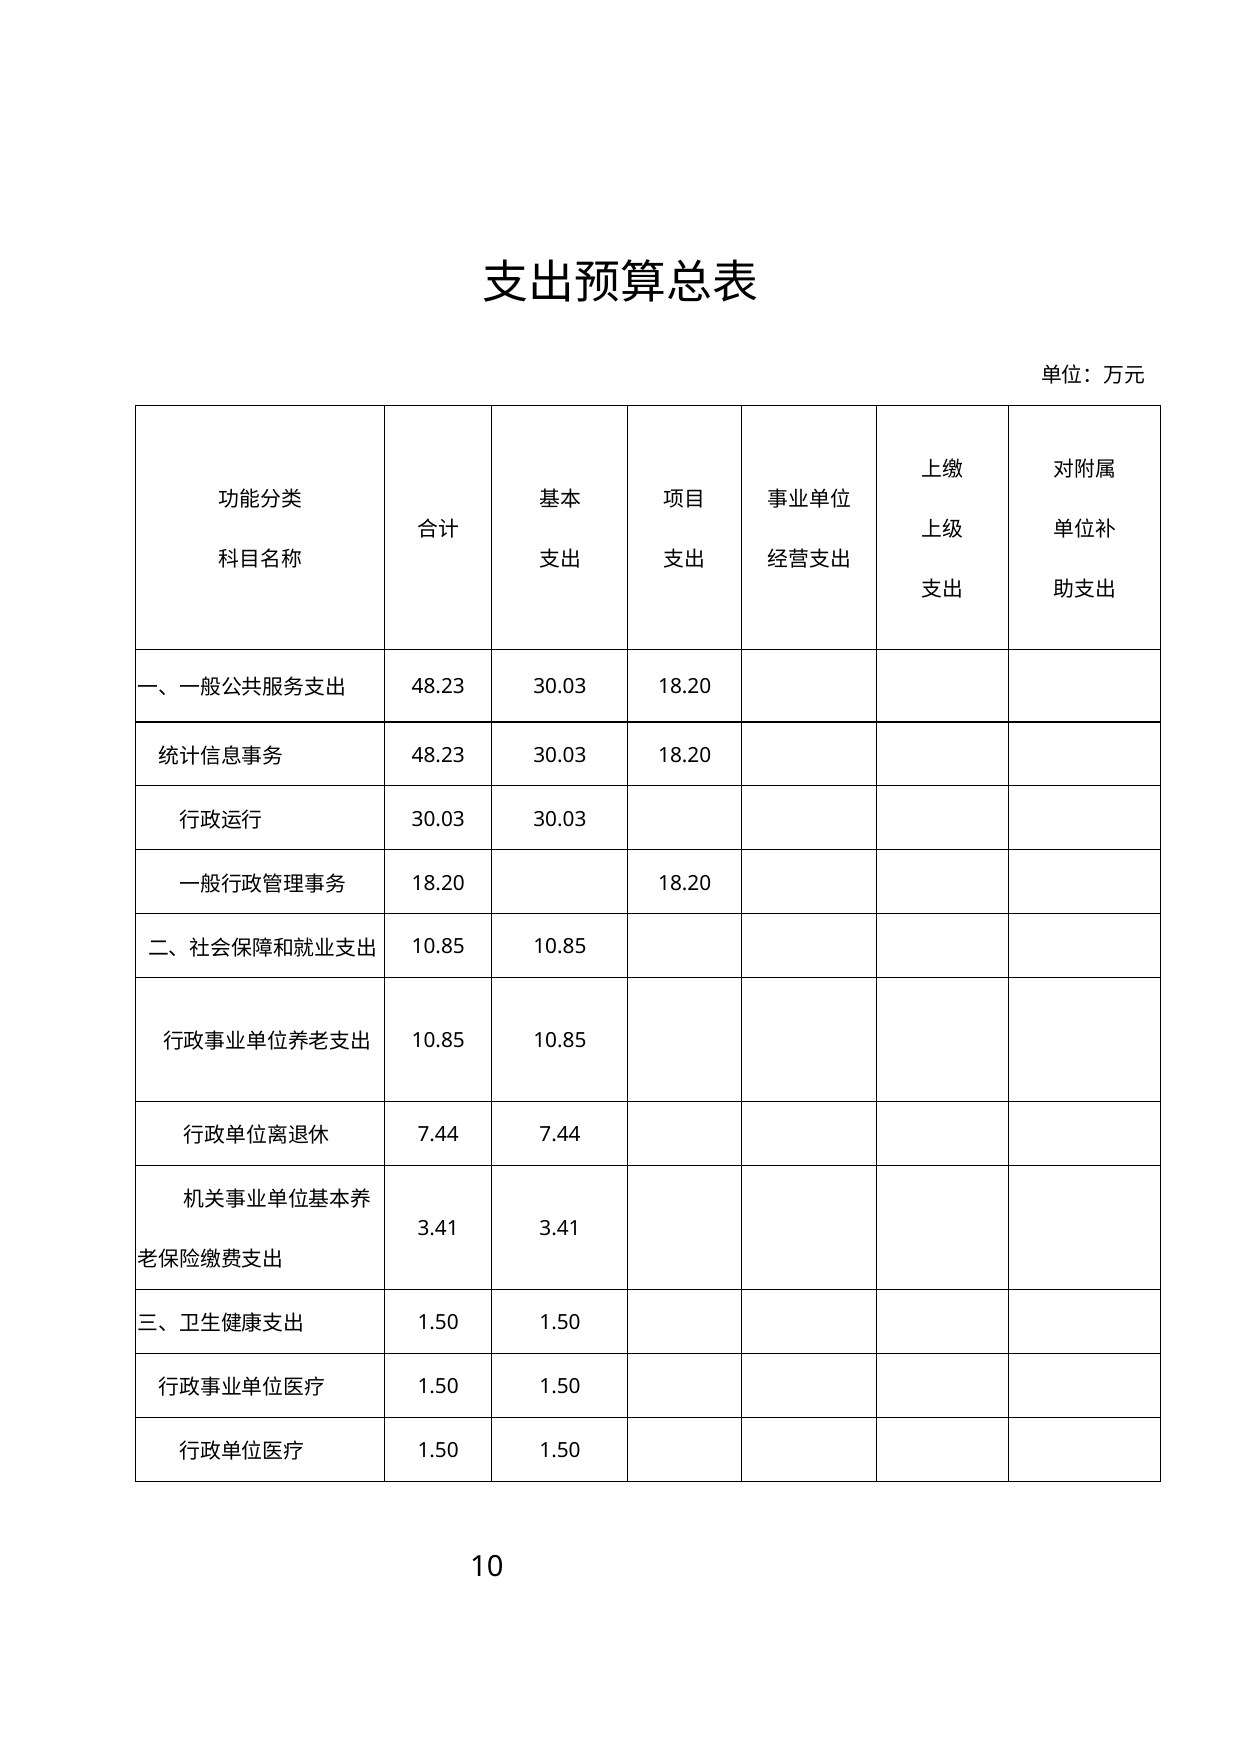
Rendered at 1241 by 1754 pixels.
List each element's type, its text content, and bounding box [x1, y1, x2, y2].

table_header 支出预算总表 [78, 219, 1162, 1482]
